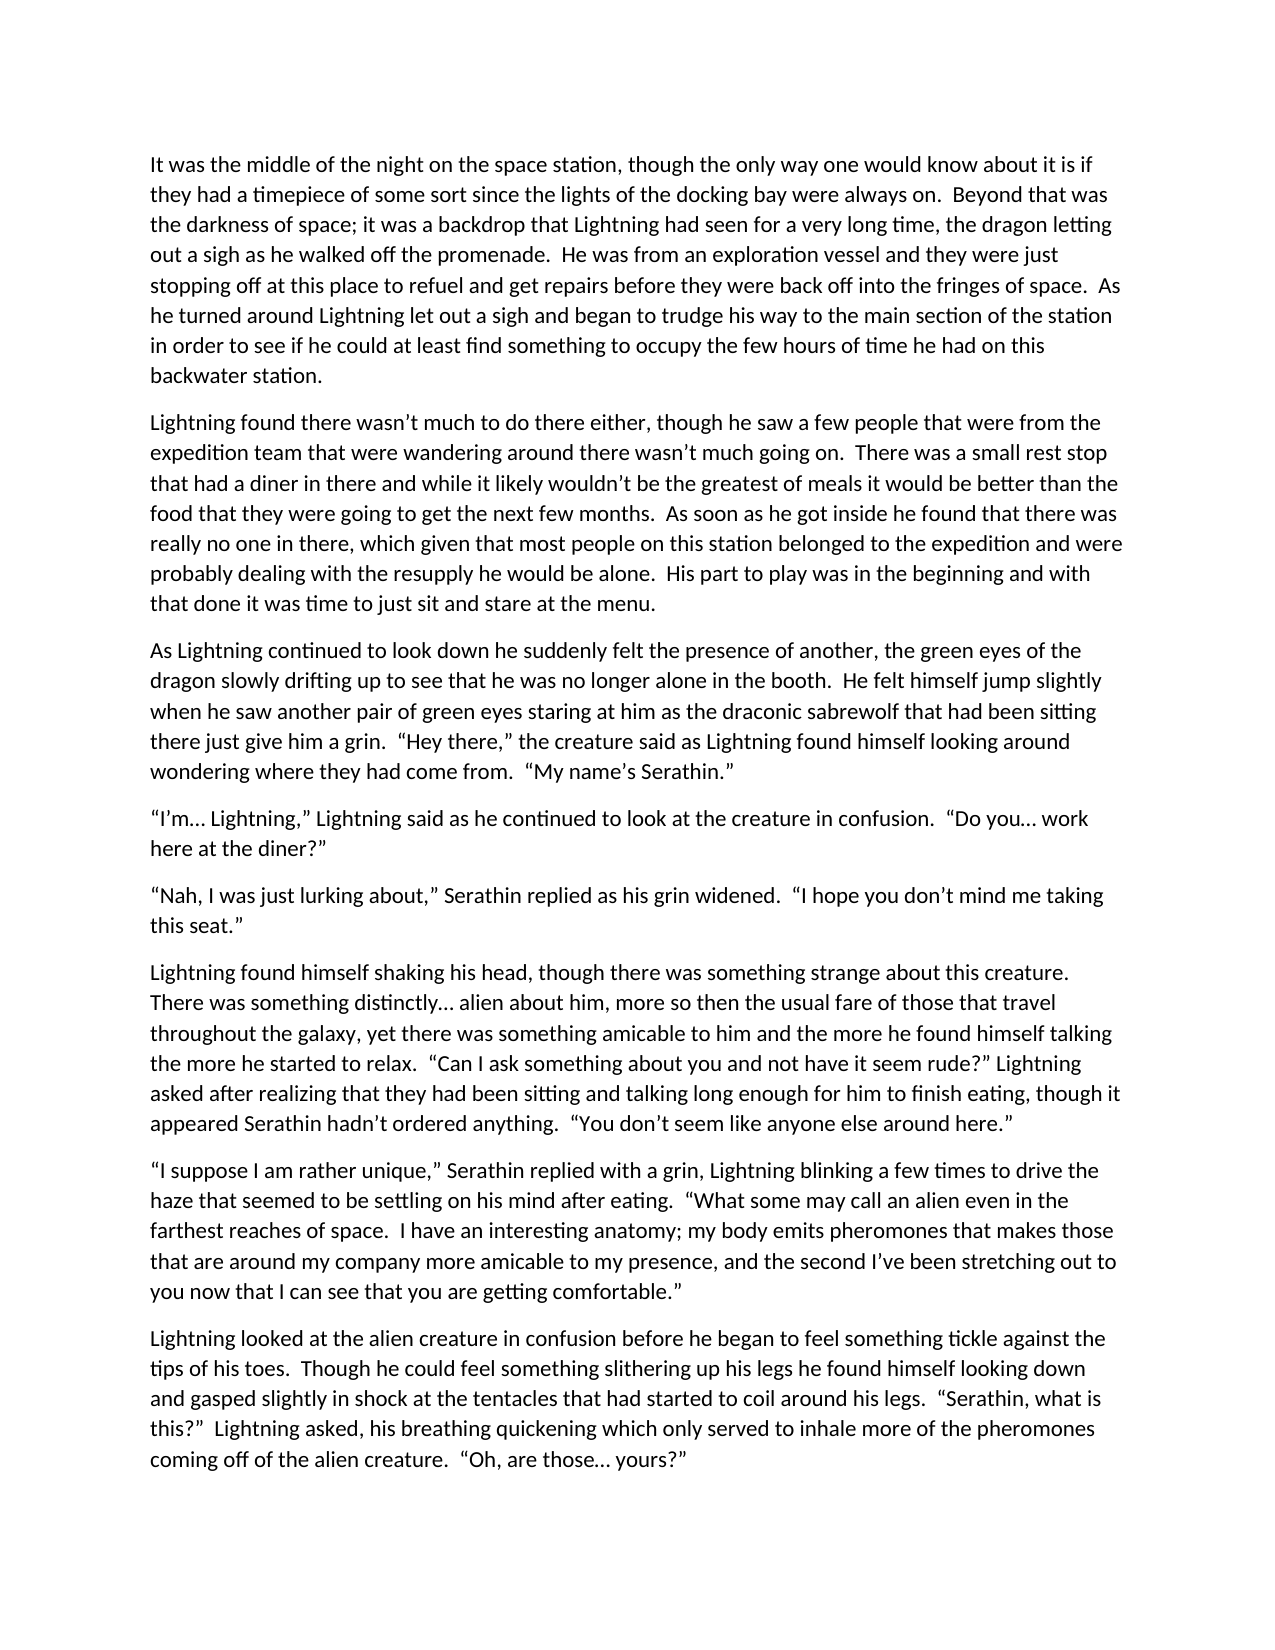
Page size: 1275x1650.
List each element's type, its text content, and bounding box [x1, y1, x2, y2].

text “Nah, I was just lurking about,” Serathin replied as his grin widened. “I hope you don’t mind me taking this seat.” [150, 881, 1125, 939]
text Lightning looked at the alien creature in confusion before he began to feel something tickle against the tips of his toes. Though he could feel something slithering up his legs he found himself looking down and gasped slightly in shock at the tentacles that had started to coil around his legs. “Serathin, what is this?” Lightning asked, his breathing quickening which only served to inhale more of the pheromones coming off of the alien creature. “Oh, are those… yours?” [150, 1324, 1125, 1473]
text “I suppose I am rather unique,” Serathin replied with a grin, Lightning blinking a few times to drive the haze that seemed to be settling on his mind after eating. “What some may call an alien even in the farthest reaches of space. I have an interesting anatomy; my body emits pheromones that makes those that are around my company more amicable to my presence, and the second I’ve been stretching out to you now that I can see that you are getting comfortable.” [150, 1156, 1125, 1305]
text “I’m… Lightning,” Lightning said as he continued to look at the creature in confusion. “Do you… work here at the diner?” [150, 804, 1125, 862]
text It was the middle of the night on the space station, though the only way one would know about it is if they had a timepiece of some sort since the lights of the docking bay were always on. Beyond that was the darkness of space; it was a backdrop that Lightning had seen for a very long time, the dragon letting out a sigh as he walked off the promenade. He was from an exploration vessel and they were just stopping off at this place to refuel and get repairs before they were back off into the fringes of space. As he turned around Lightning let out a sigh and began to trudge his way to the main section of the station in order to see if he could at least find something to occupy the few hours of time he had on this backwater station. [150, 150, 1125, 389]
text Lightning found there wasn’t much to do there either, though he saw a few people that were from the expedition team that were wandering around there wasn’t much going on. There was a small rest stop that had a diner in there and while it likely wouldn’t be the greatest of meals it would be better than the food that they were going to get the next few months. As soon as he got inside he found that there was really no one in there, which given that most people on this station belonged to the expedition and were probably dealing with the resupply he would be alone. His part to play was in the beginning and with that done it was time to just sit and stare at the menu. [150, 408, 1125, 618]
text As Lightning continued to look down he suddenly felt the presence of another, the green eyes of the dragon slowly drifting up to see that he was no longer alone in the booth. He felt himself jump slightly when he saw another pair of green eyes staring at him as the draconic sabrewolf that had been sitting there just give him a grin. “Hey there,” the creature said as Lightning found himself looking around wondering where they had come from. “My name’s Serathin.” [150, 636, 1125, 785]
text Lightning found himself shaking his head, though there was something strange about this creature. There was something distinctly… alien about him, more so then the usual fare of those that travel throughout the galaxy, yet there was something amicable to him and the more he found himself talking the more he started to relax. “Can I ask something about you and not have it seem rude?” Lightning asked after realizing that they had been sitting and talking long enough for him to finish eating, though it appeared Serathin hadn’t ordered anything. “You don’t seem like anyone else around here.” [150, 958, 1125, 1137]
